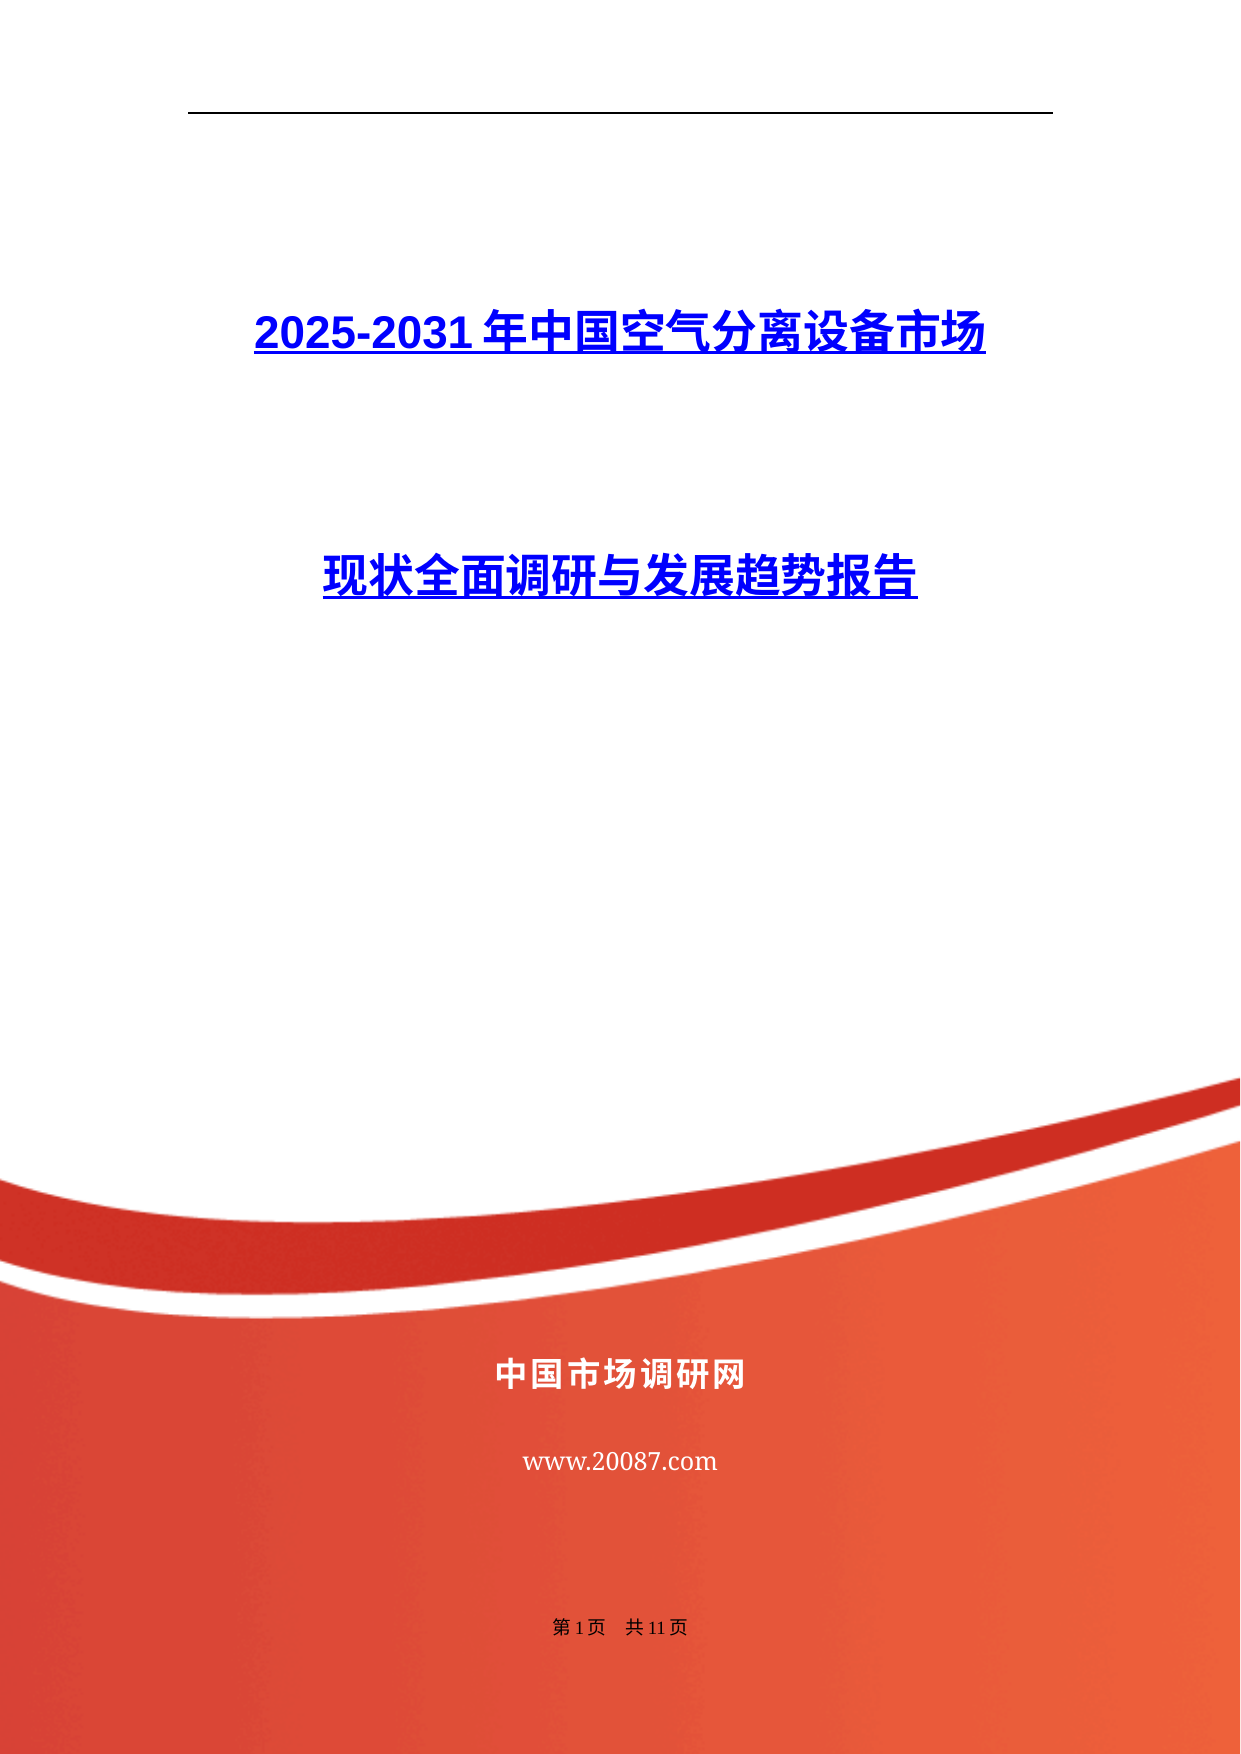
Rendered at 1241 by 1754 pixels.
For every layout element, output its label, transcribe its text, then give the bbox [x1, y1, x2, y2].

text www.20087.com [187, 1428, 1053, 1493]
table_header 2025-2031年中国空气分离设备市场现状全面调研与发展趋势报告 [188, 207, 1053, 773]
subtitle 中国市场调研网 [187, 1339, 1053, 1404]
picture [0, 1006, 1241, 1754]
